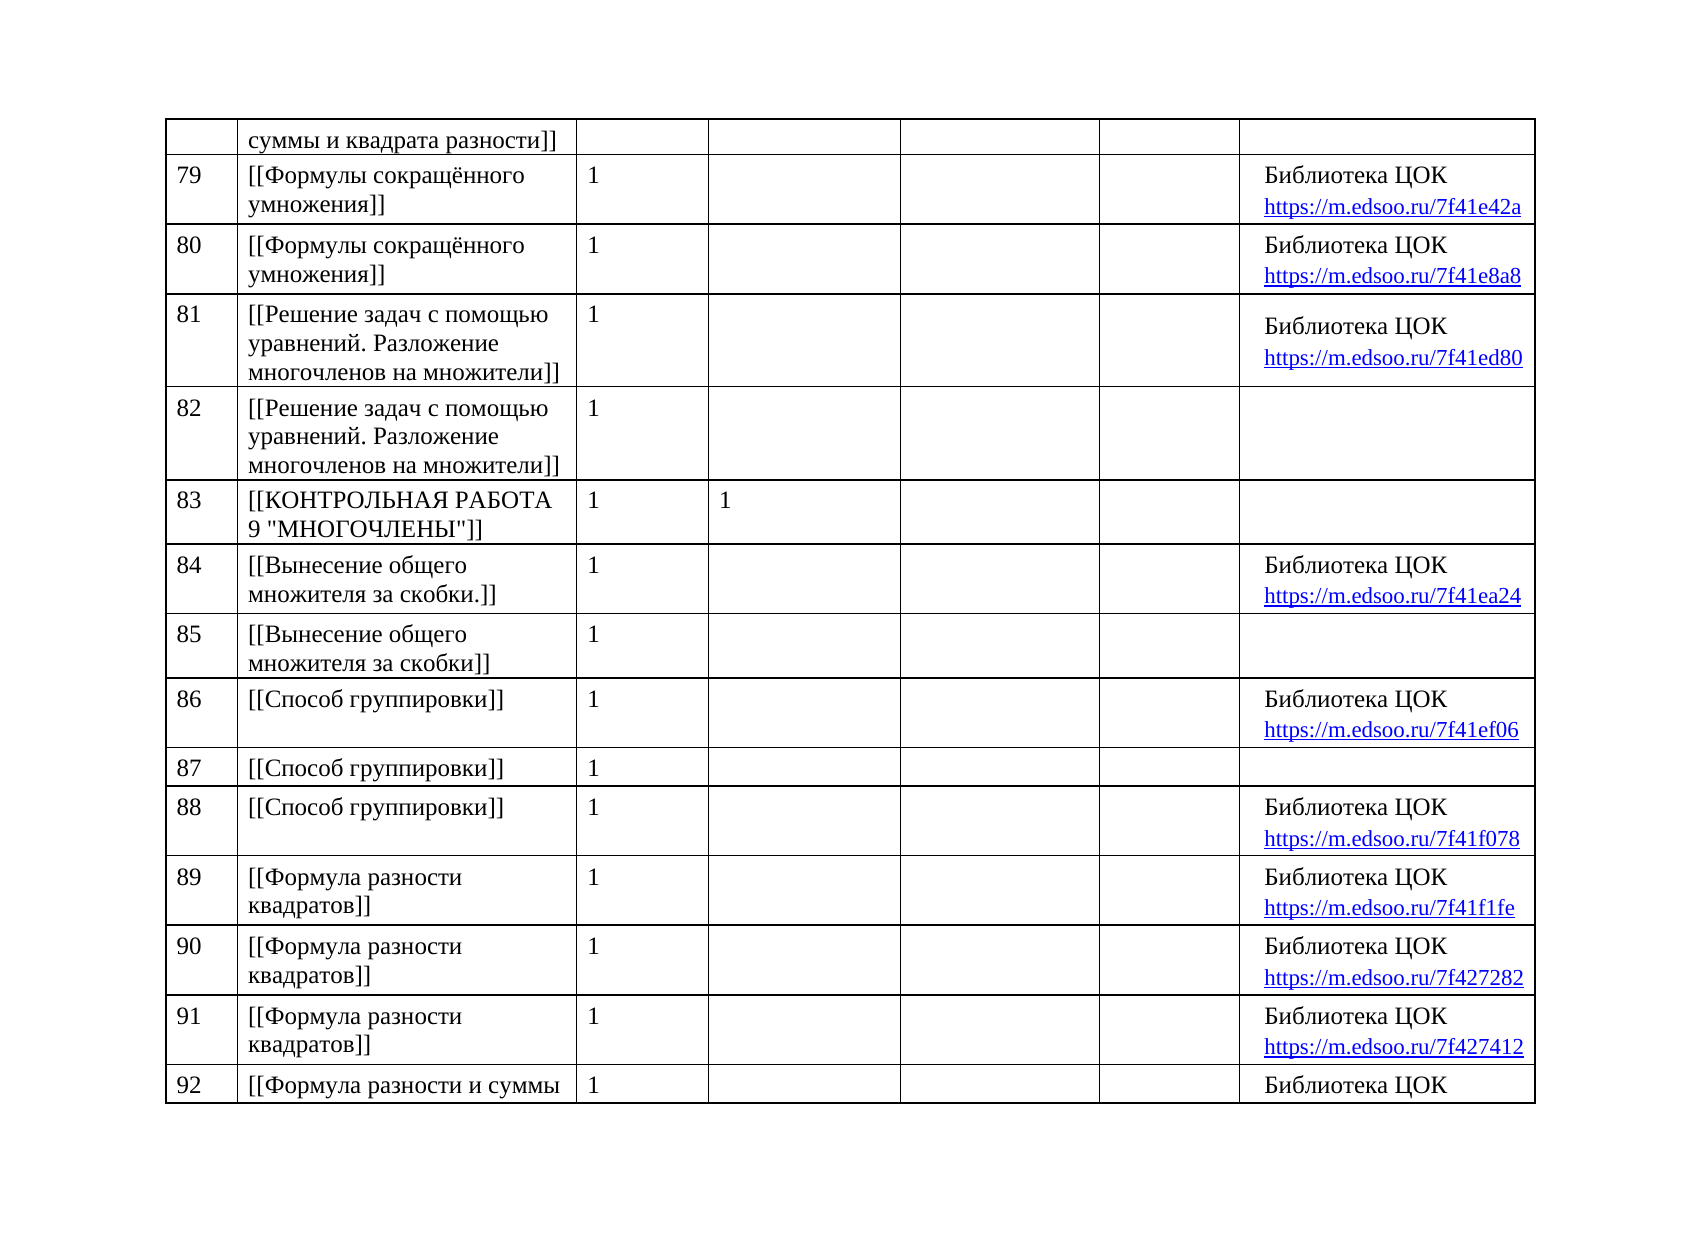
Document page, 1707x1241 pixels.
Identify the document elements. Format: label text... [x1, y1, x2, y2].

table_cell 91 [167, 996, 237, 1063]
table_cell [[Способ группировки]] [238, 679, 576, 747]
table_cell [1100, 748, 1239, 785]
table_cell [709, 155, 900, 223]
table_cell [[Вынесение общего множителя за скобки]] [238, 614, 576, 677]
table_cell Библиотека ЦОК https://m.edsoo.ru/7f41ef06 [1240, 679, 1534, 747]
table_cell [[Решение задач с помощью уравнений. Разложение многочленов на множители]] [238, 387, 576, 479]
table_cell 1 [577, 856, 708, 924]
table_cell [1100, 120, 1239, 154]
table_cell 78 [167, 120, 237, 154]
table_cell [[Формула разности квадратов]] [238, 996, 576, 1063]
table_cell [1100, 295, 1239, 386]
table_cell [1240, 1065, 1534, 1102]
table_cell Библиотека ЦОК https://m.edsoo.ru/7f427412 [1240, 996, 1534, 1063]
table_cell 81 [167, 295, 237, 386]
table_cell [[Формула разности квадратов]] [238, 926, 576, 994]
table_cell [1100, 1065, 1239, 1102]
table_cell [901, 748, 1099, 785]
table_cell Библиотека ЦОК https://m.edsoo.ru/7f41f1fe [1240, 856, 1534, 924]
table_cell [901, 856, 1099, 924]
table_cell [1100, 155, 1239, 223]
table_cell 80 [167, 225, 237, 293]
table_cell [901, 120, 1099, 154]
table_cell Библиотека ЦОК https://m.edsoo.ru/7f41f078 [1240, 787, 1534, 855]
table_cell [1100, 545, 1239, 613]
table_cell Библиотека ЦОК https://m.edsoo.ru/7f41ea24 [1240, 545, 1534, 613]
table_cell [1240, 120, 1534, 154]
table_cell [[КОНТРОЛЬНАЯ РАБОТА 9 "МНОГОЧЛЕНЫ"]] [238, 481, 576, 543]
table_cell [1100, 614, 1239, 677]
table_cell [709, 996, 900, 1063]
table_cell [901, 996, 1099, 1063]
table_cell 83 [167, 481, 237, 543]
table_cell [901, 614, 1099, 677]
table_cell [1100, 996, 1239, 1063]
table_cell 84 [167, 545, 237, 613]
table_cell [901, 155, 1099, 223]
table_cell [1100, 387, 1239, 479]
table_cell 1 [577, 614, 708, 677]
table_cell 1 [577, 387, 708, 479]
table_cell Библиотека ЦОК https://m.edsoo.ru/7f41e8a8 [1240, 225, 1534, 293]
table_cell 1 [577, 748, 708, 785]
table_cell 89 [167, 856, 237, 924]
table_cell 85 [167, 614, 237, 677]
table_cell [1100, 856, 1239, 924]
table_cell [901, 679, 1099, 747]
table_cell [709, 787, 900, 855]
table_cell [901, 926, 1099, 994]
table_cell [901, 481, 1099, 543]
table_cell 1 [577, 926, 708, 994]
table_cell 1 [577, 225, 708, 293]
table_cell 1 [577, 996, 708, 1063]
table_cell [1100, 679, 1239, 747]
table_cell 1 [709, 481, 900, 543]
table_cell 1 [577, 679, 708, 747]
table_cell [709, 926, 900, 994]
table_cell 1 [577, 1065, 708, 1102]
table_cell [1240, 387, 1534, 479]
table_cell 1 [577, 545, 708, 613]
table_cell 86 [167, 679, 237, 747]
table_cell [709, 614, 900, 677]
table_cell [709, 387, 900, 479]
table_cell Библиотека ЦОК https://m.edsoo.ru/7f41e42a [1240, 155, 1534, 223]
table_cell [709, 295, 900, 386]
table_cell 1 [577, 787, 708, 855]
table_cell 92 [167, 1065, 237, 1102]
table_cell 1 [577, 155, 708, 223]
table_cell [238, 120, 576, 154]
table_cell [1240, 614, 1534, 677]
table_cell 88 [167, 787, 237, 855]
table_cell [709, 748, 900, 785]
table_cell [709, 1065, 900, 1102]
table_cell [[Формула разности квадратов]] [238, 856, 576, 924]
table_cell [[Формулы сокращённого умножения]] [238, 225, 576, 293]
table_cell 82 [167, 387, 237, 479]
table_cell [[Способ группировки]] [238, 787, 576, 855]
table_cell 79 [167, 155, 237, 223]
table_cell [709, 856, 900, 924]
table_cell [709, 225, 900, 293]
table_cell [1100, 225, 1239, 293]
table_cell [709, 679, 900, 747]
table_cell [1100, 787, 1239, 855]
table_cell [[Формулы сокращённого умножения]] [238, 155, 576, 223]
table_cell [901, 225, 1099, 293]
table_cell [709, 545, 900, 613]
table_cell 1 [577, 120, 708, 154]
table_cell [1240, 481, 1534, 543]
table_cell [709, 120, 900, 154]
table_cell [[Способ группировки]] [238, 748, 576, 785]
table_cell [901, 1065, 1099, 1102]
table_cell 1 [577, 295, 708, 386]
table_cell [1100, 926, 1239, 994]
table_cell [[Решение задач с помощью уравнений. Разложение многочленов на множители]] [238, 295, 576, 386]
table_cell [901, 387, 1099, 479]
table_cell [901, 787, 1099, 855]
table_cell [1100, 481, 1239, 543]
table_cell [[Вынесение общего множителя за скобки.]] [238, 545, 576, 613]
table_cell 90 [167, 926, 237, 994]
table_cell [238, 1065, 576, 1102]
table_cell [901, 545, 1099, 613]
table_cell Библиотека ЦОК https://m.edsoo.ru/7f427282 [1240, 926, 1534, 994]
table_cell Библиотека ЦОК https://m.edsoo.ru/7f41ed80 [1240, 295, 1534, 386]
table_cell 1 [577, 481, 708, 543]
table_cell [901, 295, 1099, 386]
table_cell 87 [167, 748, 237, 785]
table_cell [1240, 748, 1534, 785]
